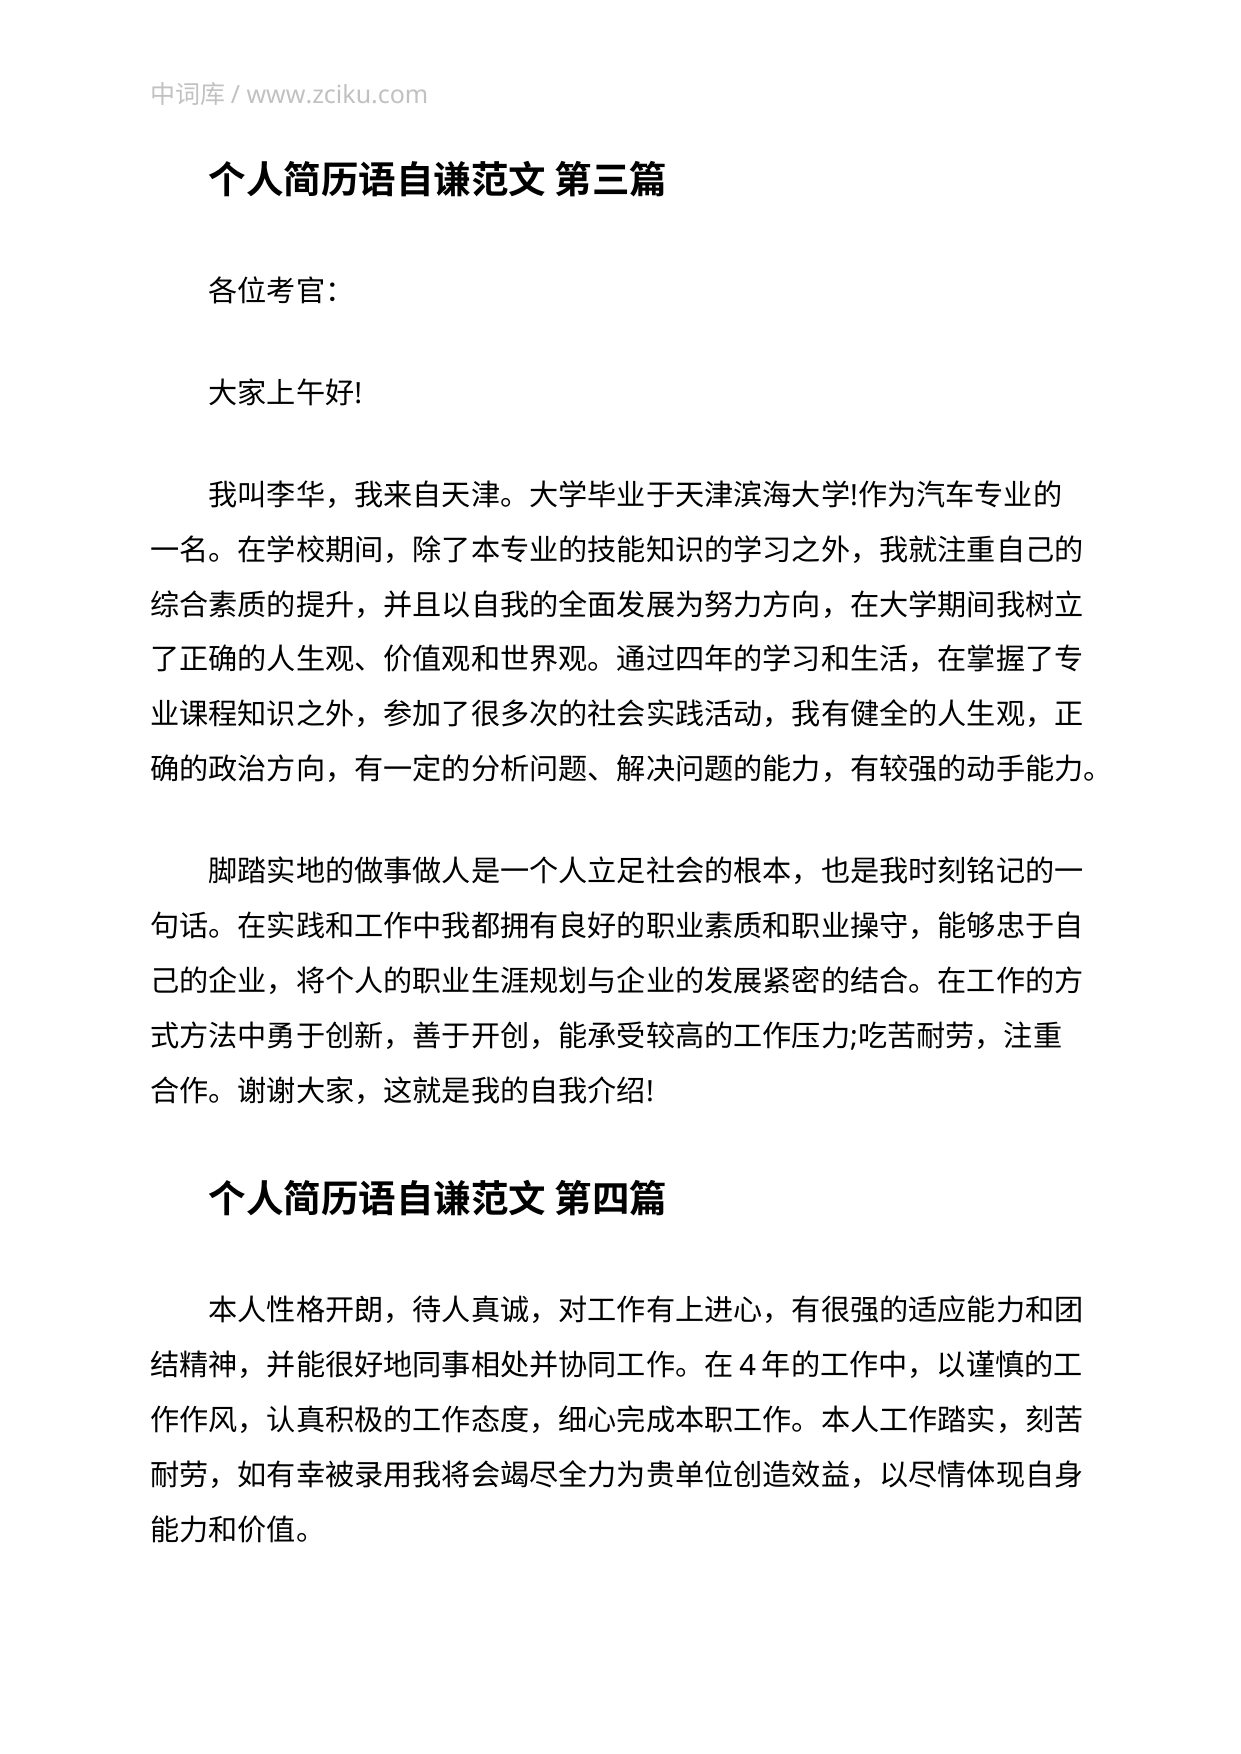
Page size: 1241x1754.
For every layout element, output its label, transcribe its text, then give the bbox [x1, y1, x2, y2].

text 本人性格开朗，待人真诚，对工作有上进心，有很强的适应能力和团结精神，并能很好地同事相处并协同工作。在4年的工作中，以谨慎的工作作风，认真积极的工作态度，细心完成本职工作。本人工作踏实，刻苦耐劳，如有幸被录用我将会竭尽全力为贵单位创造效益，以尽情体现自身能力和价值。 [150, 1287, 1090, 1548]
text 大家上午好! [150, 369, 1090, 412]
text 我叫李华，我来自天津。大学毕业于天津滨海大学!作为汽车专业的一名。在学校期间，除了本专业的技能知识的学习之外，我就注重自己的综合素质的提升，并且以自我的全面发展为努力方向，在大学期间我树立了正确的人生观、价值观和世界观。通过四年的学习和生活，在掌握了专业课程知识之外，参加了很多次的社会实践活动，我有健全的人生观，正确的政治方向，有一定的分析问题、解决问题的能力，有较强的动手能力。 [150, 471, 1090, 788]
text 个人简历语自谦范文 第三篇 [150, 150, 1090, 204]
text 个人简历语自谦范文 第四篇 [150, 1169, 1090, 1223]
text 各位考官： [150, 267, 1090, 310]
text 脚踏实地的做事做人是一个人立足社会的根本，也是我时刻铭记的一句话。在实践和工作中我都拥有良好的职业素质和职业操守，能够忠于自己的企业，将个人的职业生涯规划与企业的发展紧密的结合。在工作的方式方法中勇于创新，善于开创，能承受较高的工作压力;吃苦耐劳，注重合作。谢谢大家，这就是我的自我介绍! [150, 847, 1090, 1109]
